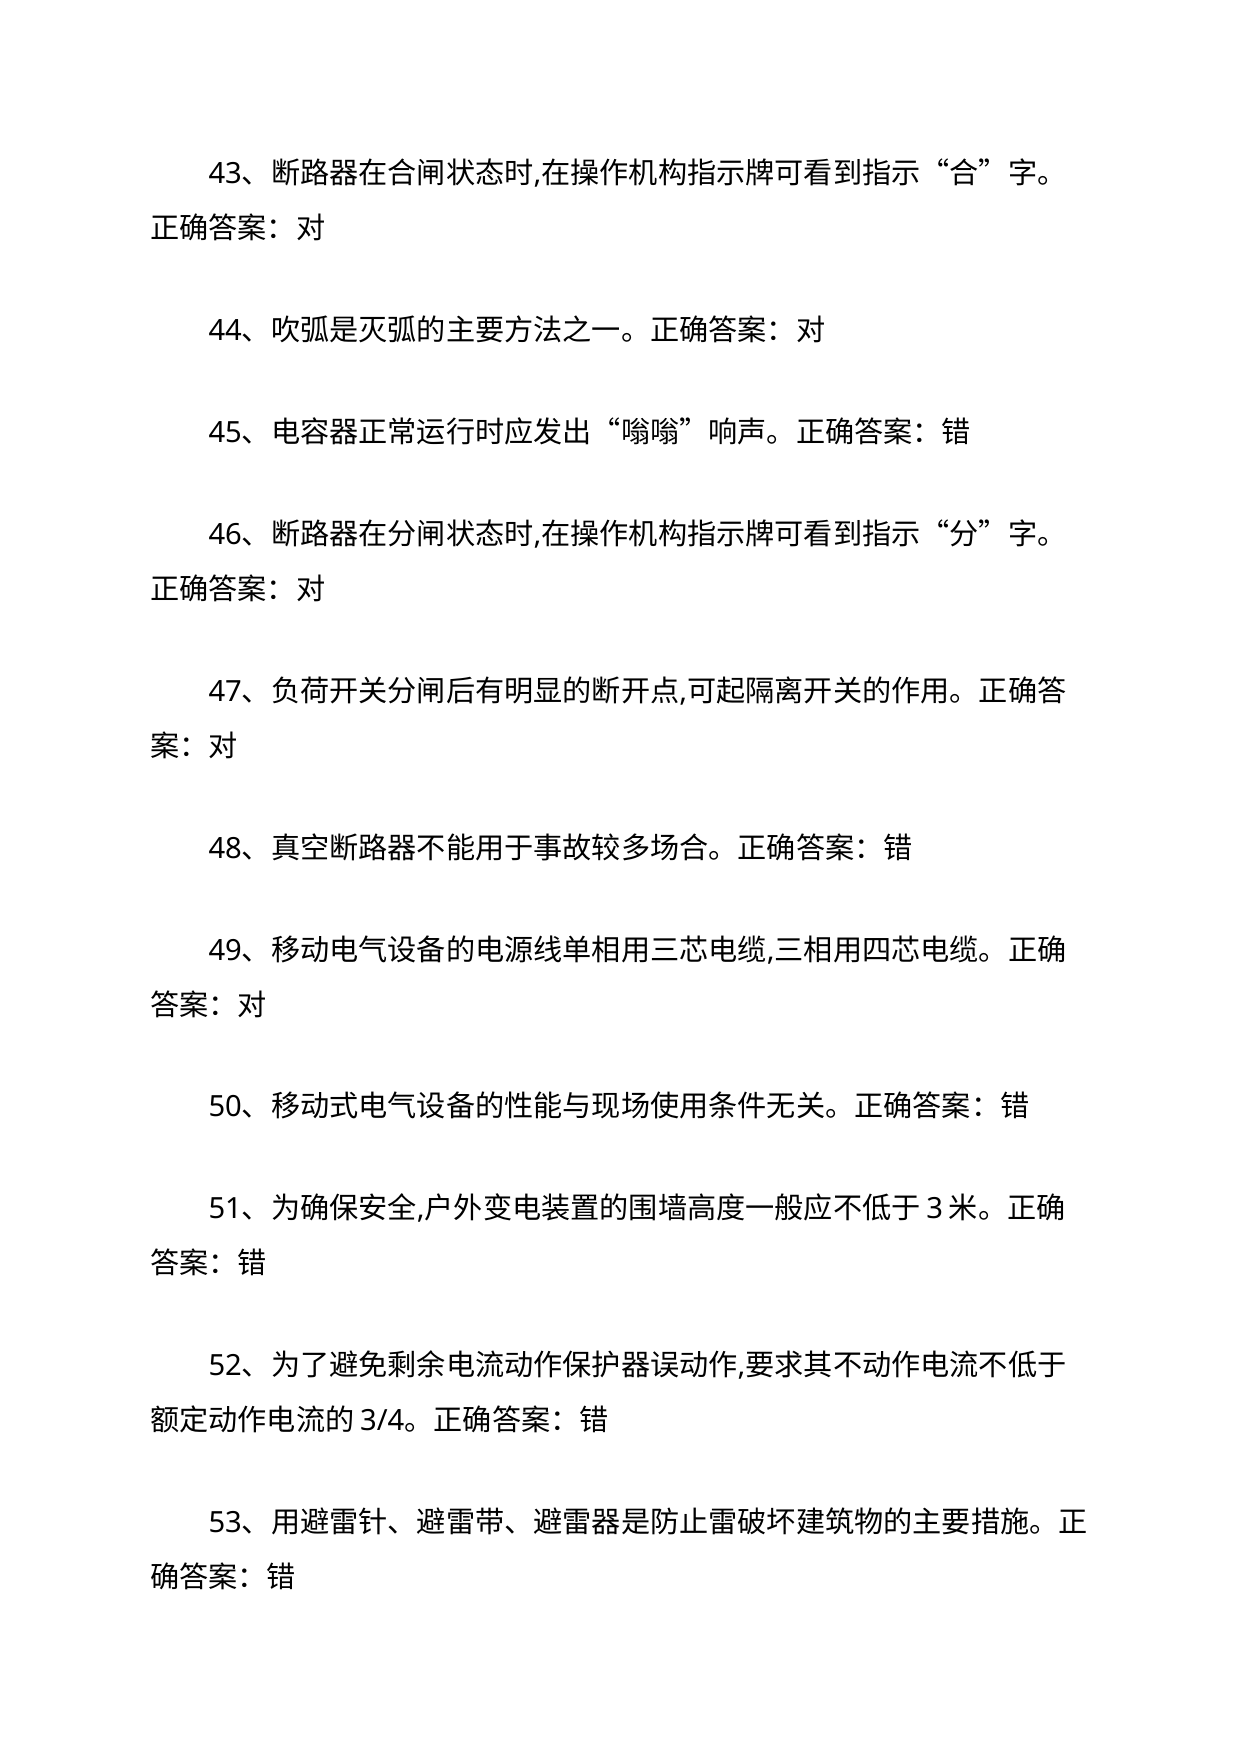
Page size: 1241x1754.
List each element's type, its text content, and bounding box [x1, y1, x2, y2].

text 52、为了避免剩余电流动作保护器误动作,要求其不动作电流不低于额定动作电流的3/4。正确答案：错 [150, 1342, 1090, 1439]
text 46、断路器在分闸状态时,在操作机构指示牌可看到指示“分”字。正确答案：对 [150, 511, 1090, 608]
text 43、断路器在合闸状态时,在操作机构指示牌可看到指示“合”字。正确答案：对 [150, 150, 1090, 247]
text 50、移动式电气设备的性能与现场使用条件无关。正确答案：错 [150, 1083, 1090, 1125]
text 45、电容器正常运行时应发出“嗡嗡”响声。正确答案：错 [150, 409, 1090, 451]
text 49、移动电气设备的电源线单相用三芯电缆,三相用四芯电缆。正确答案：对 [150, 926, 1090, 1023]
text 48、真空断路器不能用于事故较多场合。正确答案：错 [150, 824, 1090, 867]
text 51、为确保安全,户外变电装置的围墙高度一般应不低于3米。正确答案：错 [150, 1185, 1090, 1282]
text 44、吹弧是灭弧的主要方法之一。正确答案：对 [150, 307, 1090, 349]
text 53、用避雷针、避雷带、避雷器是防止雷破坏建筑物的主要措施。正确答案：错 [150, 1499, 1090, 1596]
text 47、负荷开关分闸后有明显的断开点,可起隔离开关的作用。正确答案：对 [150, 667, 1090, 765]
